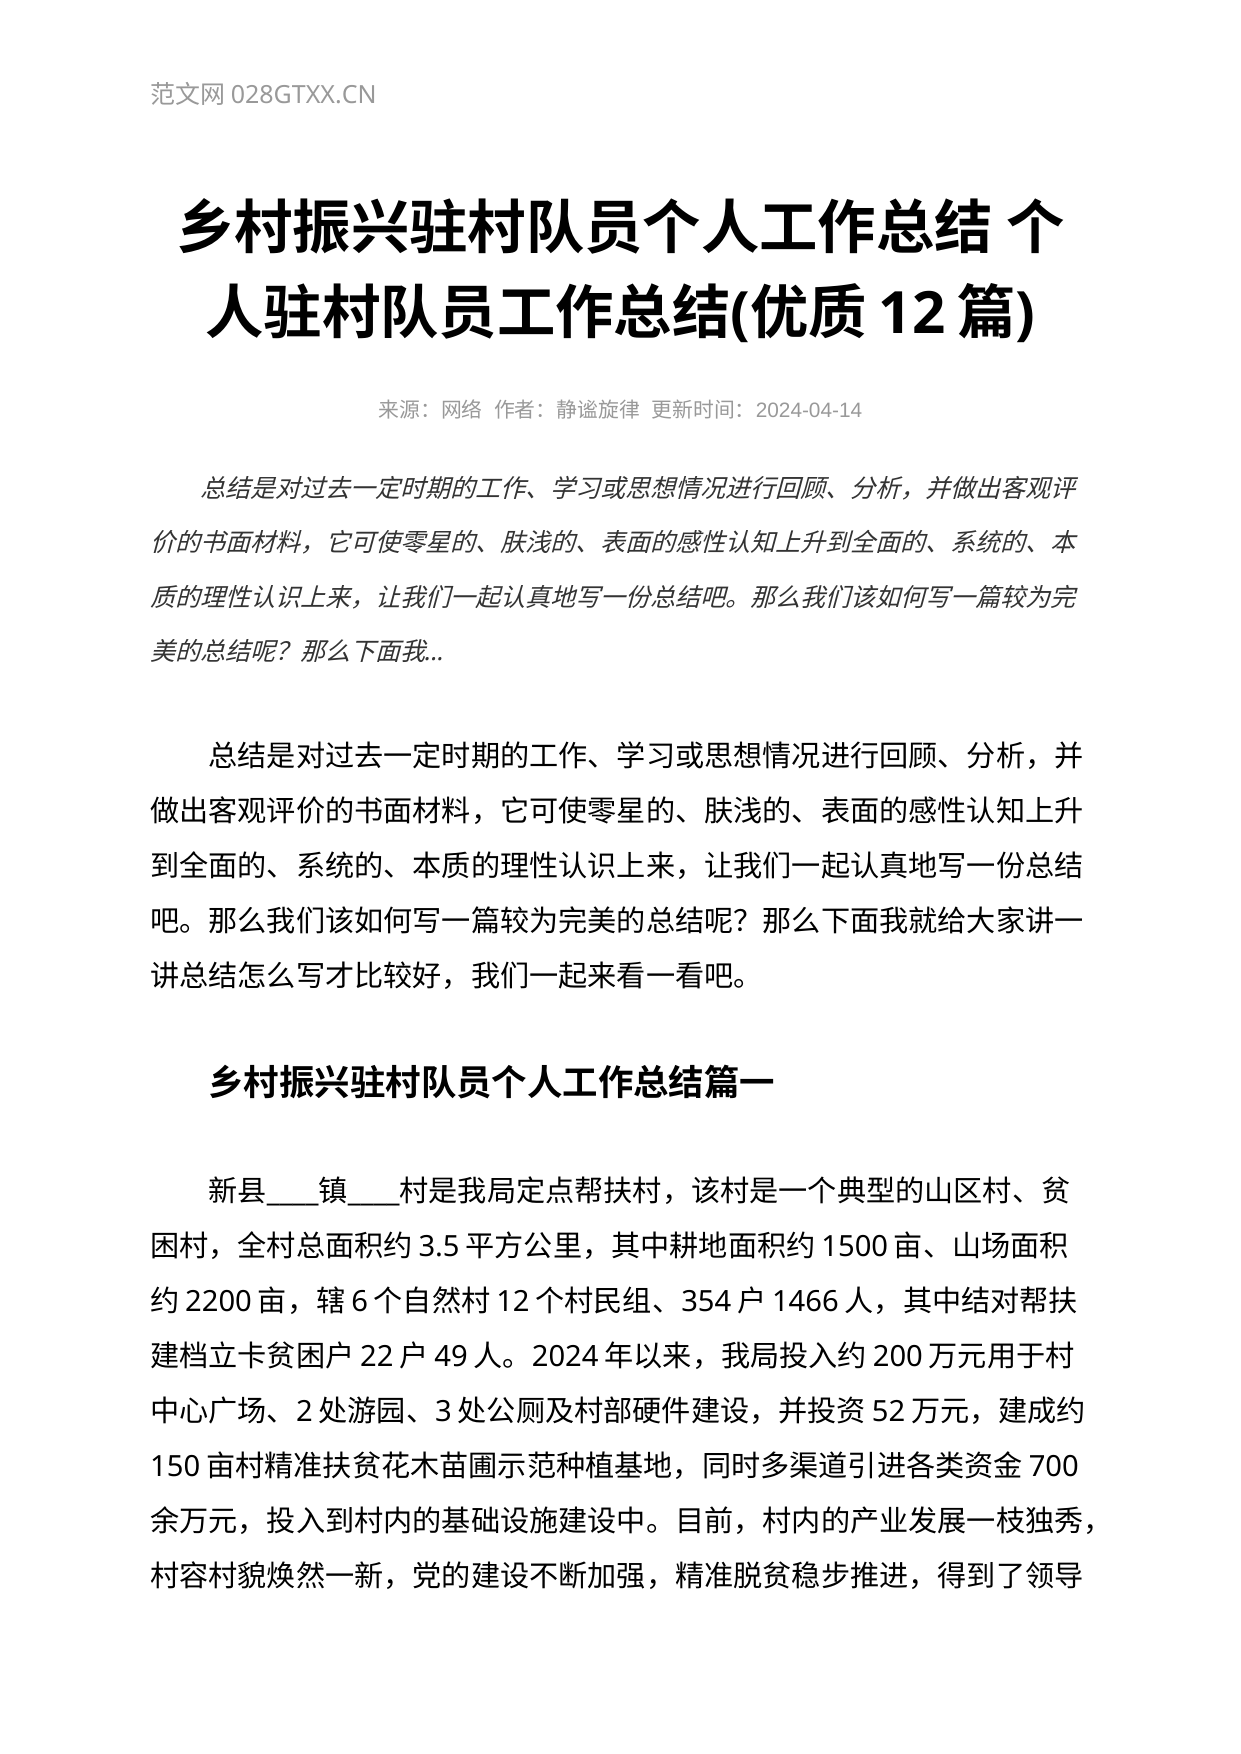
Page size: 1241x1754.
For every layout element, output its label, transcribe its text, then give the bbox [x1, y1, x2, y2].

text 总结是对过去一定时期的工作、学习或思想情况进行回顾、分析，并做出客观评价的书面材料，它可使零星的、肤浅的、表面的感性认知上升到全面的、系统的、本质的理性认识上来，让我们一起认真地写一份总结吧。那么我们该如何写一篇较为完美的总结呢？那么下面我... [150, 468, 1090, 668]
text 来源：网络 作者：静谧旋律 更新时间：2024-04-14 [150, 397, 1090, 421]
text 乡村振兴驻村队员个人工作总结篇一 [150, 1054, 1090, 1105]
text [150, 1167, 1090, 1594]
subtitle 乡村振兴驻村队员个人工作总结 个人驻村队员工作总结(优质12篇) [150, 181, 1090, 351]
text 总结是对过去一定时期的工作、学习或思想情况进行回顾、分析，并做出客观评价的书面材料，它可使零星的、肤浅的、表面的感性认知上升到全面的、系统的、本质的理性认识上来，让我们一起认真地写一份总结吧。那么我们该如何写一篇较为完美的总结呢？那么下面我就给大家讲一讲总结怎么写才比较好，我们一起来看一看吧。 [150, 733, 1090, 994]
